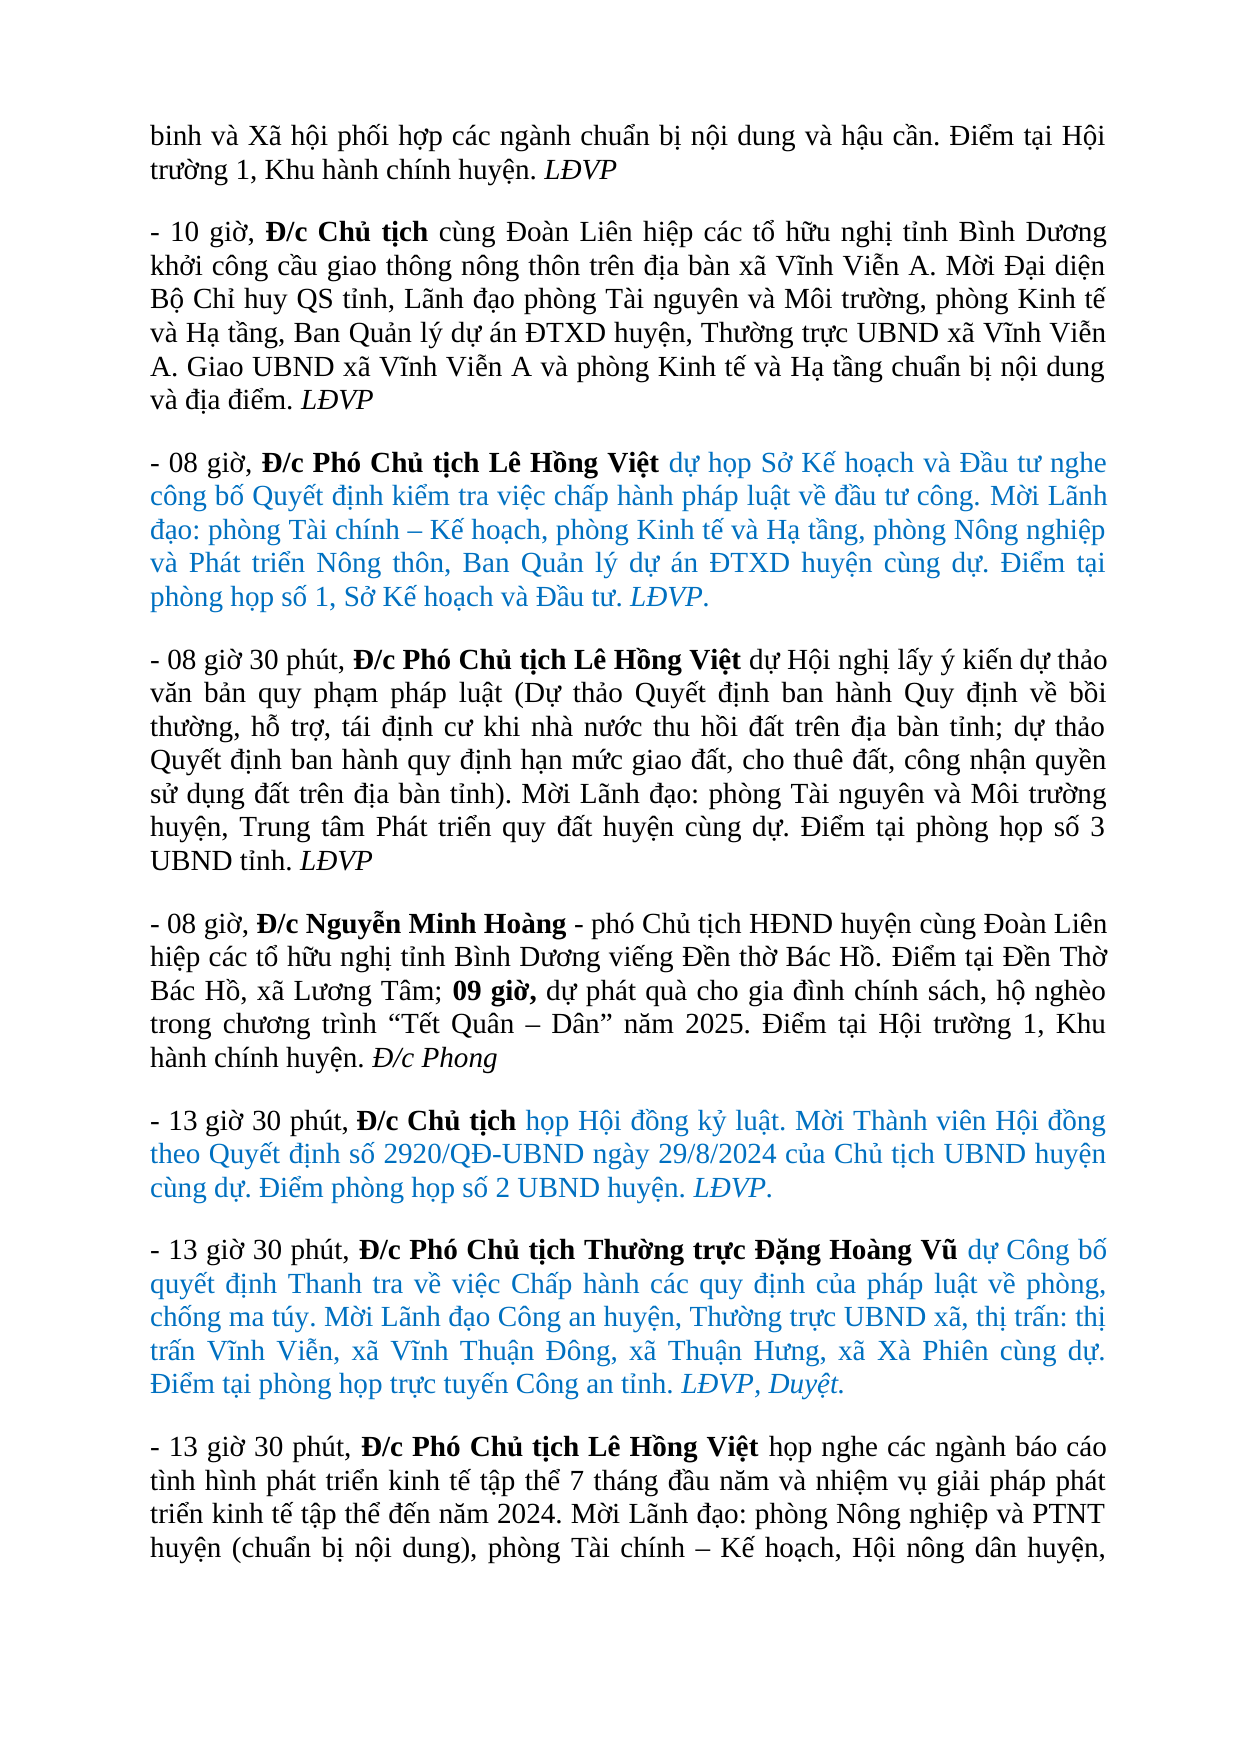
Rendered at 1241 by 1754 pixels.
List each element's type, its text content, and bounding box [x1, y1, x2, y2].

text - 13 giờ 30 phút, Đ/c Phó Chủ tịch Thường trực Đặng Hoàng Vũ dự Công bố quyết định Thanh tra về việc Chấp hành các quy định của pháp luật về phòng, chống ma túy. Mời Lãnh đạo Công an huyện, Thường trực UBND xã, thị trấn: thị trấn Vĩnh Viễn, xã Vĩnh Thuận Đông, xã Thuận Hưng, xã Xà Phiên cùng dự. Điểm tại phòng họp trực tuyến Công an tỉnh. LĐVP, Duyệt. [150, 1232, 1107, 1400]
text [150, 1429, 1107, 1563]
text - 08 giờ, Đ/c Phó Chủ tịch Lê Hồng Việt dự họp Sở Kế hoạch và Đầu tư nghe công bố Quyết định kiểm tra việc chấp hành pháp luật về đầu tư công. Mời Lãnh đạo: phòng Tài chính – Kế hoạch, phòng Kinh tế và Hạ tầng, phòng Nông nghiệp và Phát triển Nông thôn, Ban Quản lý dự án ĐTXD huyện cùng dự. Điểm tại phòng họp số 1, Sở Kế hoạch và Đầu tư. LĐVP. [150, 445, 1107, 613]
text - 13 giờ 30 phút, Đ/c Chủ tịch họp Hội đồng kỷ luật. Mời Thành viên Hội đồng theo Quyết định số 2920/QĐ-UBND ngày 29/8/2024 của Chủ tịch UBND huyện cùng dự. Điểm phòng họp số 2 UBND huyện. LĐVP. [150, 1103, 1107, 1203]
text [150, 118, 1107, 185]
text - 08 giờ 30 phút, Đ/c Phó Chủ tịch Lê Hồng Việt dự Hội nghị lấy ý kiến dự thảo văn bản quy phạm pháp luật (Dự thảo Quyết định ban hành Quy định về bồi thường, hỗ trợ, tái định cư khi nhà nước thu hồi đất trên địa bàn tỉnh; dự thảo Quyết định ban hành quy định hạn mức giao đất, cho thuê đất, công nhận quyền sử dụng đất trên địa bàn tỉnh). Mời Lãnh đạo: phòng Tài nguyên và Môi trường huyện, Trung tâm Phát triển quy đất huyện cùng dự. Điểm tại phòng họp số 3 UBND tỉnh. LĐVP [150, 642, 1107, 877]
text - 10 giờ, Đ/c Chủ tịch cùng Đoàn Liên hiệp các tổ hữu nghị tỉnh Bình Dương khởi công cầu giao thông nông thôn trên địa bàn xã Vĩnh Viễn A. Mời Đại diện Bộ Chỉ huy QS tỉnh, Lãnh đạo phòng Tài nguyên và Môi trường, phòng Kinh tế và Hạ tầng, Ban Quản lý dự án ĐTXD huyện, Thường trực UBND xã Vĩnh Viễn A. Giao UBND xã Vĩnh Viễn A và phòng Kinh tế và Hạ tầng chuẩn bị nội dung và địa điểm. LĐVP [150, 214, 1107, 416]
text - 08 giờ, Đ/c Nguyễn Minh Hoàng - phó Chủ tịch HĐND huyện cùng Đoàn Liên hiệp các tổ hữu nghị tỉnh Bình Dương viếng Đền thờ Bác Hồ. Điểm tại Đền Thờ Bác Hồ, xã Lương Tâm; 09 giờ, dự phát quà cho gia đình chính sách, hộ nghèo trong chương trình “Tết Quân – Dân” năm 2025. Điểm tại Hội trường 1, Khu hành chính huyện. Đ/c Phong [150, 906, 1107, 1073]
